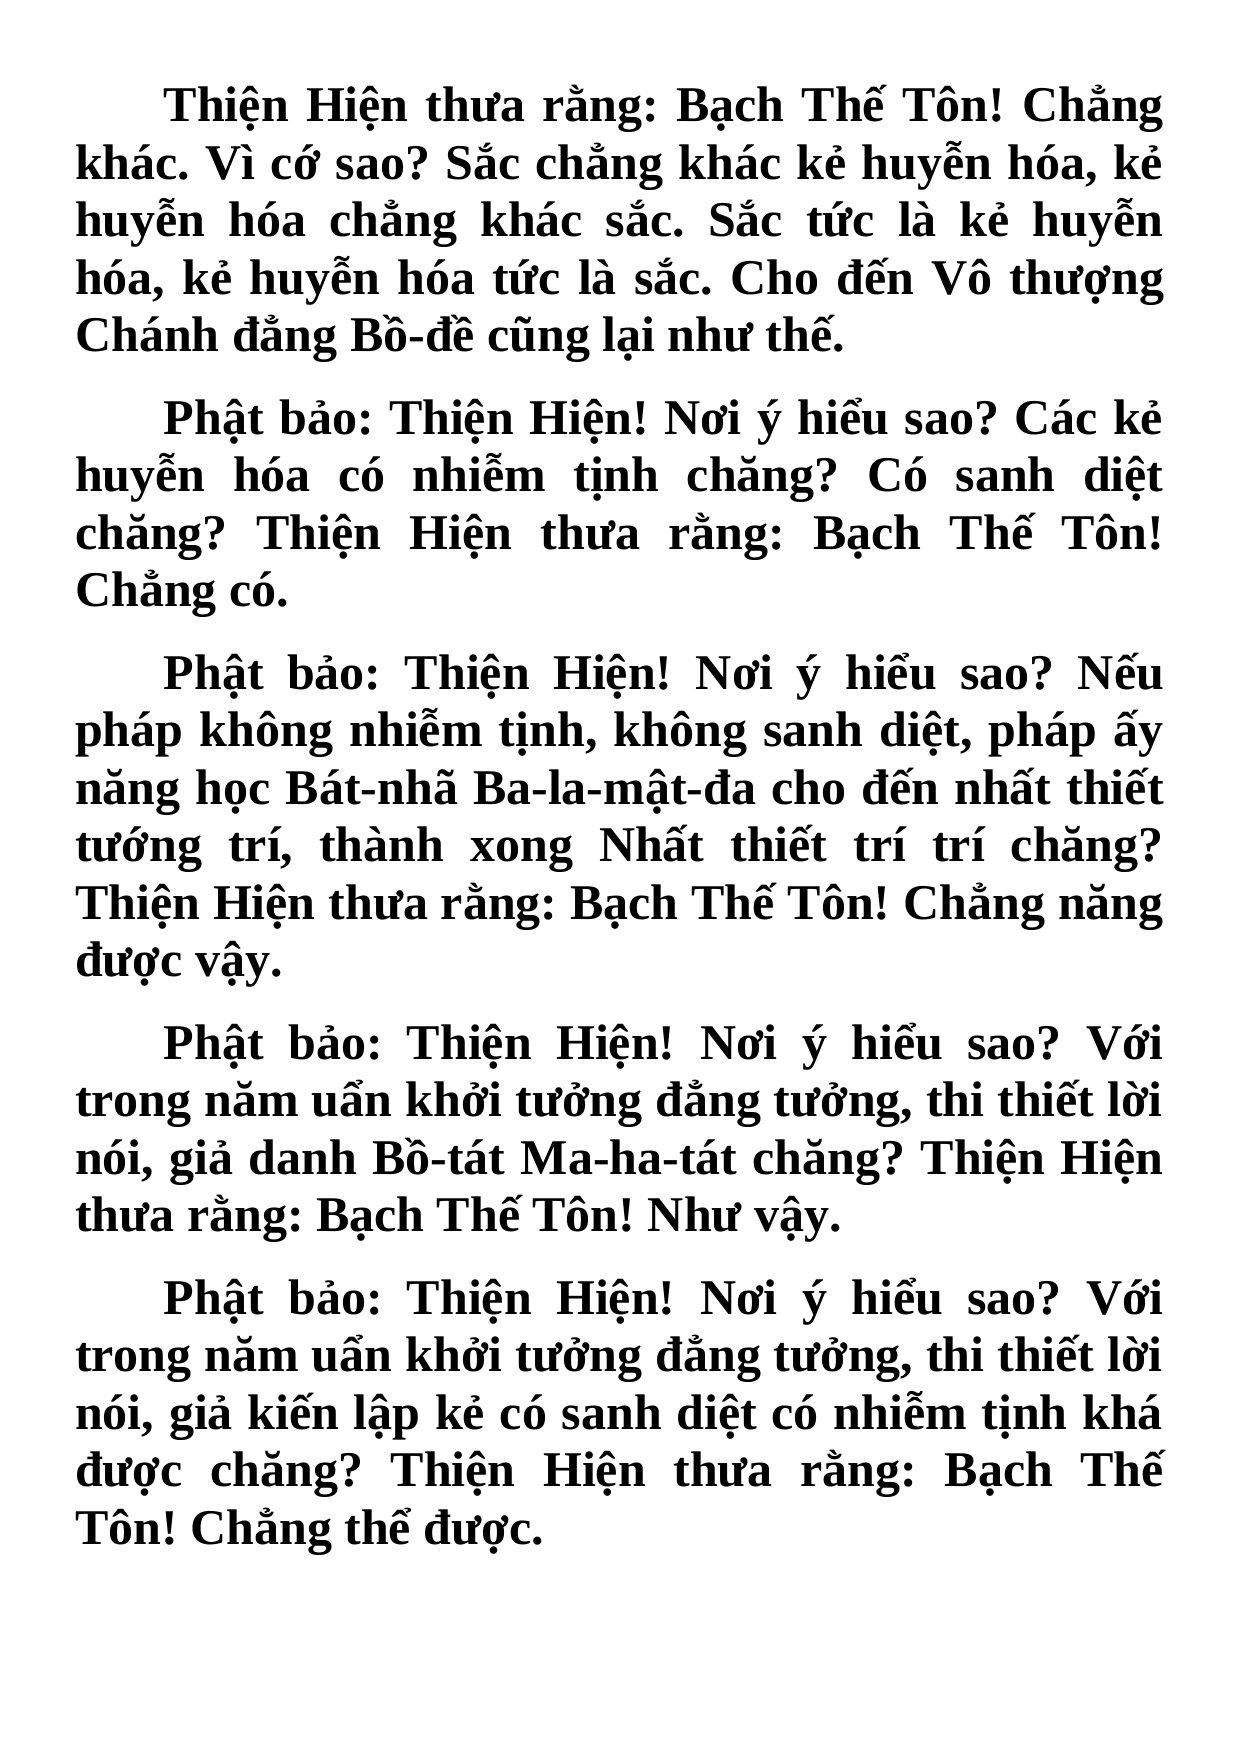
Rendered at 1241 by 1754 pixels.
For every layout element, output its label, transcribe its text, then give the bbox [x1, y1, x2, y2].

text Phật bảo: Thiện Hiện! Nơi ý hiểu sao? Nếu pháp không nhiễm tịnh, không sanh diệt, pháp ấy năng học Bát-nhã Ba-la-mật-đa cho đến nhất thiết tướng trí, thành xong Nhất thiết trí trí chăng? Thiện Hiện thưa rằng: Bạch Thế Tôn! Chẳng năng được vậy. [75, 642, 1165, 987]
text Phật bảo: Thiện Hiện! Nơi ý hiểu sao? Các kẻ huyễn hóa có nhiễm tịnh chăng? Có sanh diệt chăng? Thiện Hiện thưa rằng: Bạch Thế Tôn! Chẳng có. [75, 387, 1165, 617]
text Phật bảo: Thiện Hiện! Nơi ý hiểu sao? Với trong năm uẩn khởi tưởng đẳng tưởng, thi thiết lời nói, giả danh Bồ-tát Ma-ha-tát chăng? Thiện Hiện thưa rằng: Bạch Thế Tôn! Như vậy. [75, 1012, 1165, 1242]
text Thiện Hiện thưa rằng: Bạch Thế Tôn! Chẳng khác. Vì cớ sao? Sắc chẳng khác kẻ huyễn hóa, kẻ huyễn hóa chẳng khác sắc. Sắc tức là kẻ huyễn hóa, kẻ huyễn hóa tức là sắc. Cho đến Vô thượng Chánh đẳng Bồ-đề cũng lại như thế. [75, 75, 1165, 362]
text Phật bảo: Thiện Hiện! Nơi ý hiểu sao? Với trong năm uẩn khởi tưởng đẳng tưởng, thi thiết lời nói, giả kiến lập kẻ có sanh diệt có nhiễm tịnh khá được chăng? Thiện Hiện thưa rằng: Bạch Thế Tôn! Chẳng thể được. [75, 1267, 1165, 1555]
